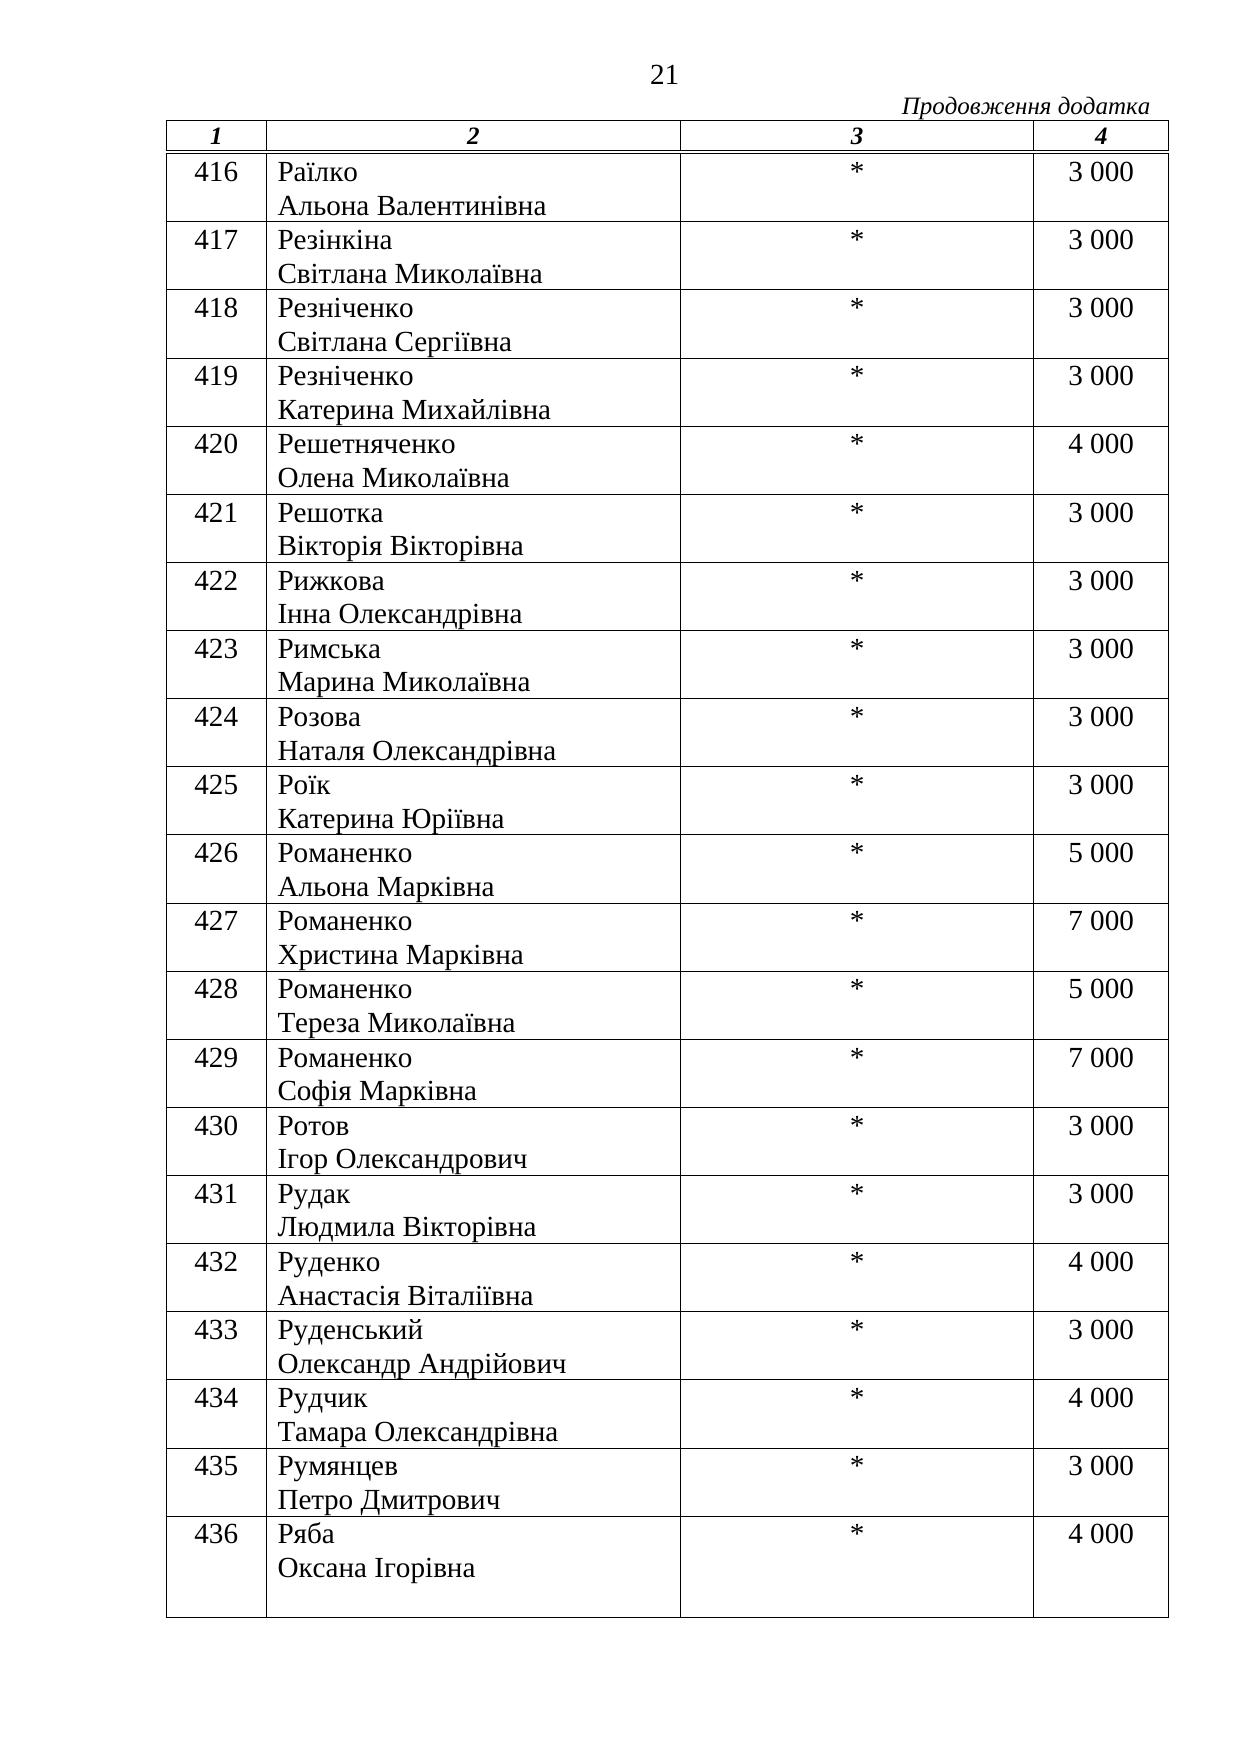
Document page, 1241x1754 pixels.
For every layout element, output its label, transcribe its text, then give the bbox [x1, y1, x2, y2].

table_cell 3 000 [1034, 699, 1168, 766]
table_cell [167, 495, 266, 562]
table_cell * [681, 1517, 1033, 1617]
table_cell Рижкова Інна Олександрівна [267, 563, 680, 630]
table_cell Рудчик Тамара Олександрівна [267, 1380, 680, 1447]
table_cell * [681, 290, 1033, 357]
table_cell * [681, 699, 1033, 766]
table_cell * [681, 972, 1033, 1039]
table_cell [167, 835, 266, 902]
table_cell Романенко Софія Марківна [267, 1040, 680, 1107]
table_cell 3 000 [1034, 222, 1168, 289]
table_cell 7 000 [1034, 1040, 1168, 1107]
table_cell 3 000 [1034, 631, 1168, 698]
table_cell 3 000 [1034, 1449, 1168, 1516]
table_cell 4 000 [1034, 1517, 1168, 1617]
table_cell * [681, 563, 1033, 630]
table_cell 3 000 [1034, 1312, 1168, 1379]
table_cell [167, 1312, 266, 1379]
table_cell * [681, 222, 1033, 289]
table_cell * [681, 154, 1033, 221]
table_cell [167, 1449, 266, 1516]
table_cell 4 000 [1034, 1244, 1168, 1311]
table_cell [167, 1244, 266, 1311]
table_cell [167, 222, 266, 289]
table_cell Розова Наталя Олександрівна [267, 699, 680, 766]
table_cell Резніченко Світлана Сергіївна [267, 290, 680, 357]
table_cell Раїлко Альона Валентинівна [267, 154, 680, 221]
table_cell Ротов Ігор Олександрович [267, 1108, 680, 1175]
table_cell * [681, 631, 1033, 698]
table_cell 4 000 [1034, 427, 1168, 494]
table_cell 5 000 [1034, 972, 1168, 1039]
table_cell 5 000 [1034, 835, 1168, 902]
table_cell * [681, 835, 1033, 902]
table_cell [167, 1108, 266, 1175]
table_cell 3 000 [1034, 495, 1168, 562]
table_cell 7 000 [1034, 904, 1168, 971]
table_cell 3 000 [1034, 359, 1168, 426]
table_cell * [681, 1312, 1033, 1379]
table_cell Римська Марина Миколаївна [267, 631, 680, 698]
table_cell Решетняченко Олена Миколаївна [267, 427, 680, 494]
table_cell [167, 904, 266, 971]
table_cell * [681, 1108, 1033, 1175]
table_cell [167, 631, 266, 698]
table_cell * [681, 495, 1033, 562]
table_cell Романенко Христина Марківна [267, 904, 680, 971]
table_cell [167, 1176, 266, 1243]
table_cell 3 000 [1034, 563, 1168, 630]
table_cell 4 000 [1034, 1380, 1168, 1447]
table_cell * [681, 904, 1033, 971]
table_cell 3 000 [1034, 1108, 1168, 1175]
table_cell * [681, 1040, 1033, 1107]
table_cell [167, 972, 266, 1039]
table_cell [167, 1517, 266, 1617]
table_cell Руденський Олександр Андрійович [267, 1312, 680, 1379]
table_cell [167, 359, 266, 426]
table_cell Роїк Катерина Юріївна [267, 767, 680, 834]
table_cell Резінкіна Світлана Миколаївна [267, 222, 680, 289]
table_cell Романенко Тереза Миколаївна [267, 972, 680, 1039]
table_cell Ряба Оксана Ігорівна [267, 1517, 680, 1617]
table_cell * [681, 1244, 1033, 1311]
table_cell [167, 290, 266, 357]
table_cell [167, 1380, 266, 1447]
table_cell [167, 154, 266, 221]
table_cell * [681, 1380, 1033, 1447]
table_cell Решотка Вікторія Вікторівна [267, 495, 680, 562]
table_cell Рудак Людмила Вікторівна [267, 1176, 680, 1243]
table_cell [167, 699, 266, 766]
table_cell Румянцев Петро Дмитрович [267, 1449, 680, 1516]
table_cell * [681, 1176, 1033, 1243]
table_cell 3 000 [1034, 1176, 1168, 1243]
table_cell Романенко Альона Марківна [267, 835, 680, 902]
table_cell Руденко Анастасія Віталіївна [267, 1244, 680, 1311]
table_cell [167, 563, 266, 630]
table_cell 3 000 [1034, 290, 1168, 357]
table_cell * [681, 359, 1033, 426]
table_cell Резніченко Катерина Михайлівна [267, 359, 680, 426]
table_cell [167, 427, 266, 494]
table_cell * [681, 1449, 1033, 1516]
table_cell 3 000 [1034, 154, 1168, 221]
table_cell [167, 1040, 266, 1107]
table_cell 3 000 [1034, 767, 1168, 834]
table_cell [167, 767, 266, 834]
table_cell * [681, 767, 1033, 834]
table_cell * [681, 427, 1033, 494]
